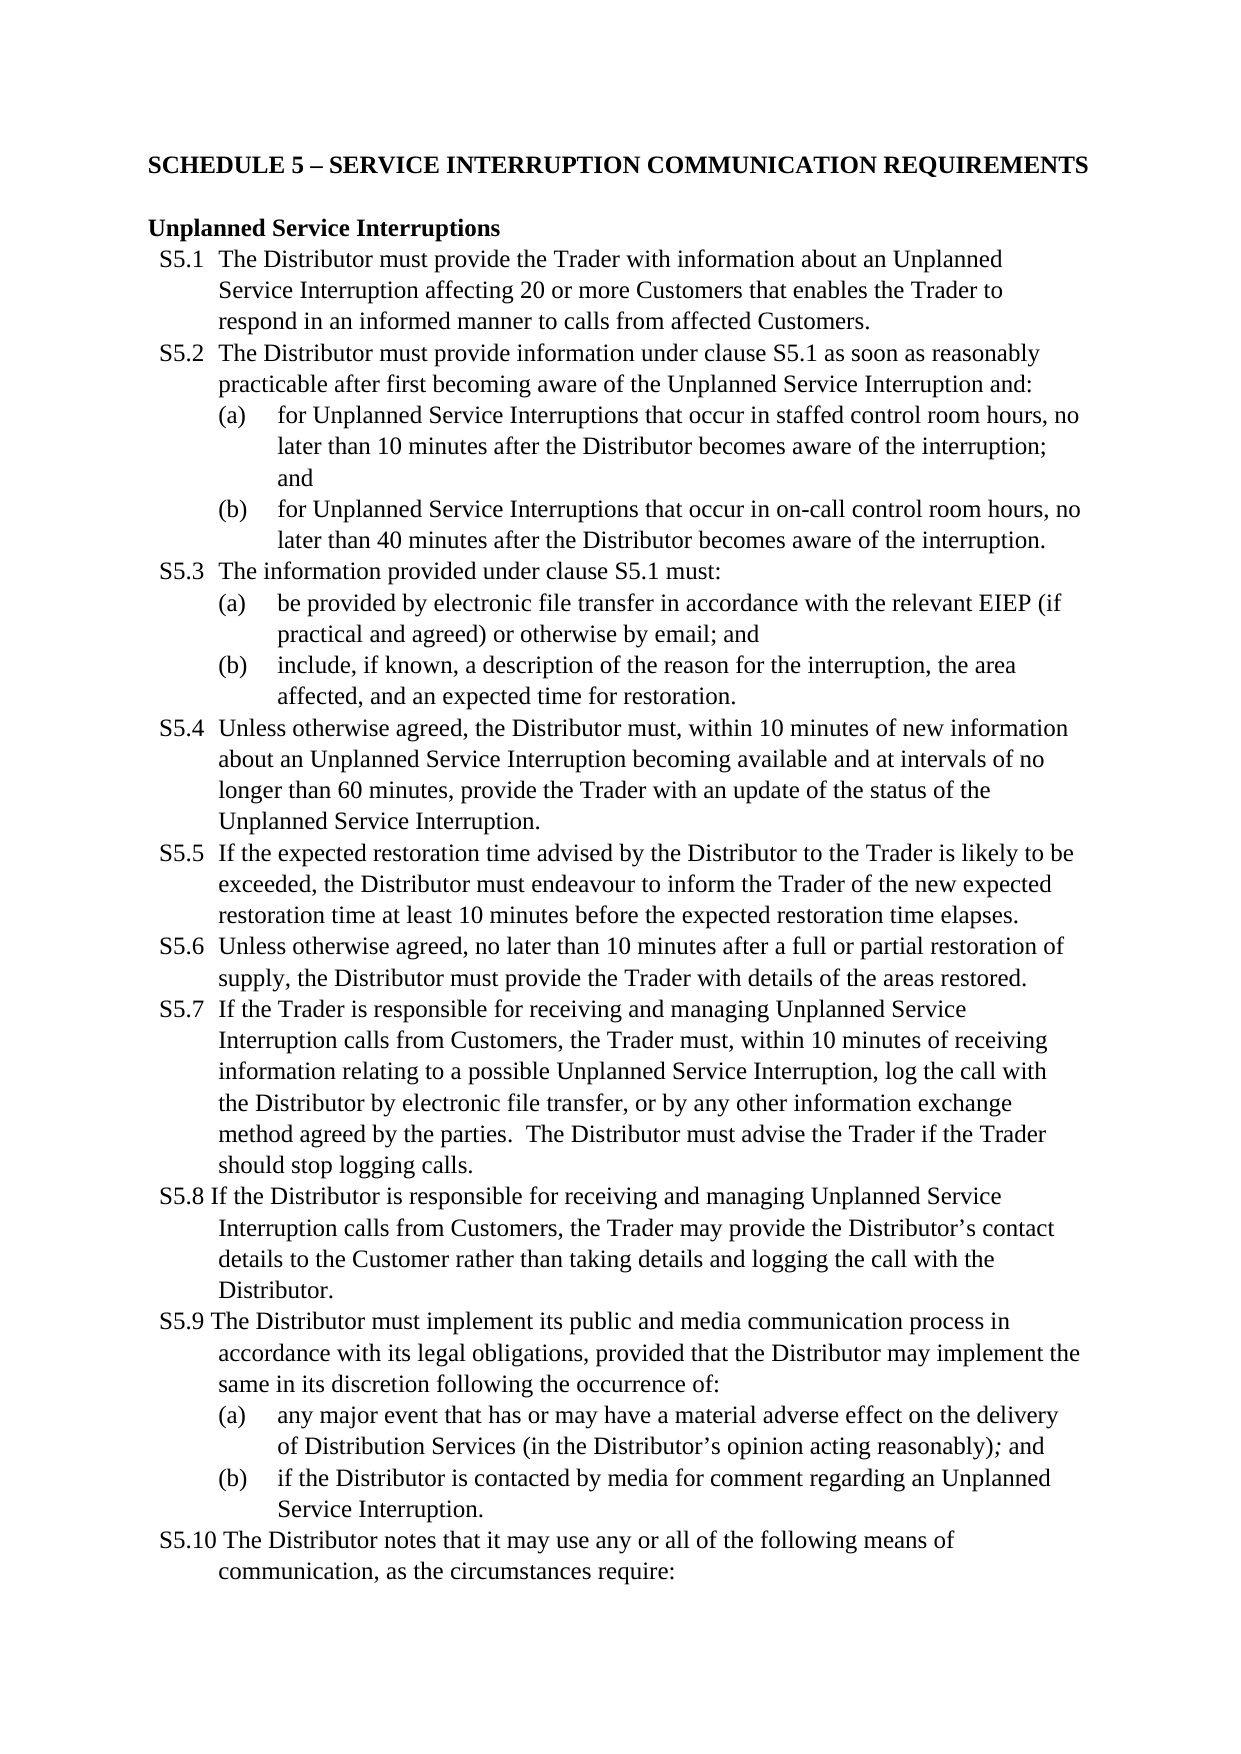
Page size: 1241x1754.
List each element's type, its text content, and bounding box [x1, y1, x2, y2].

text SCHEDULE 5 – SERVICE INTERRUPTION COMMUNICATION REQUIREMENTS [148, 148, 1092, 179]
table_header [148, 241, 1092, 1585]
text Unplanned Service Interruptions [148, 210, 1092, 241]
